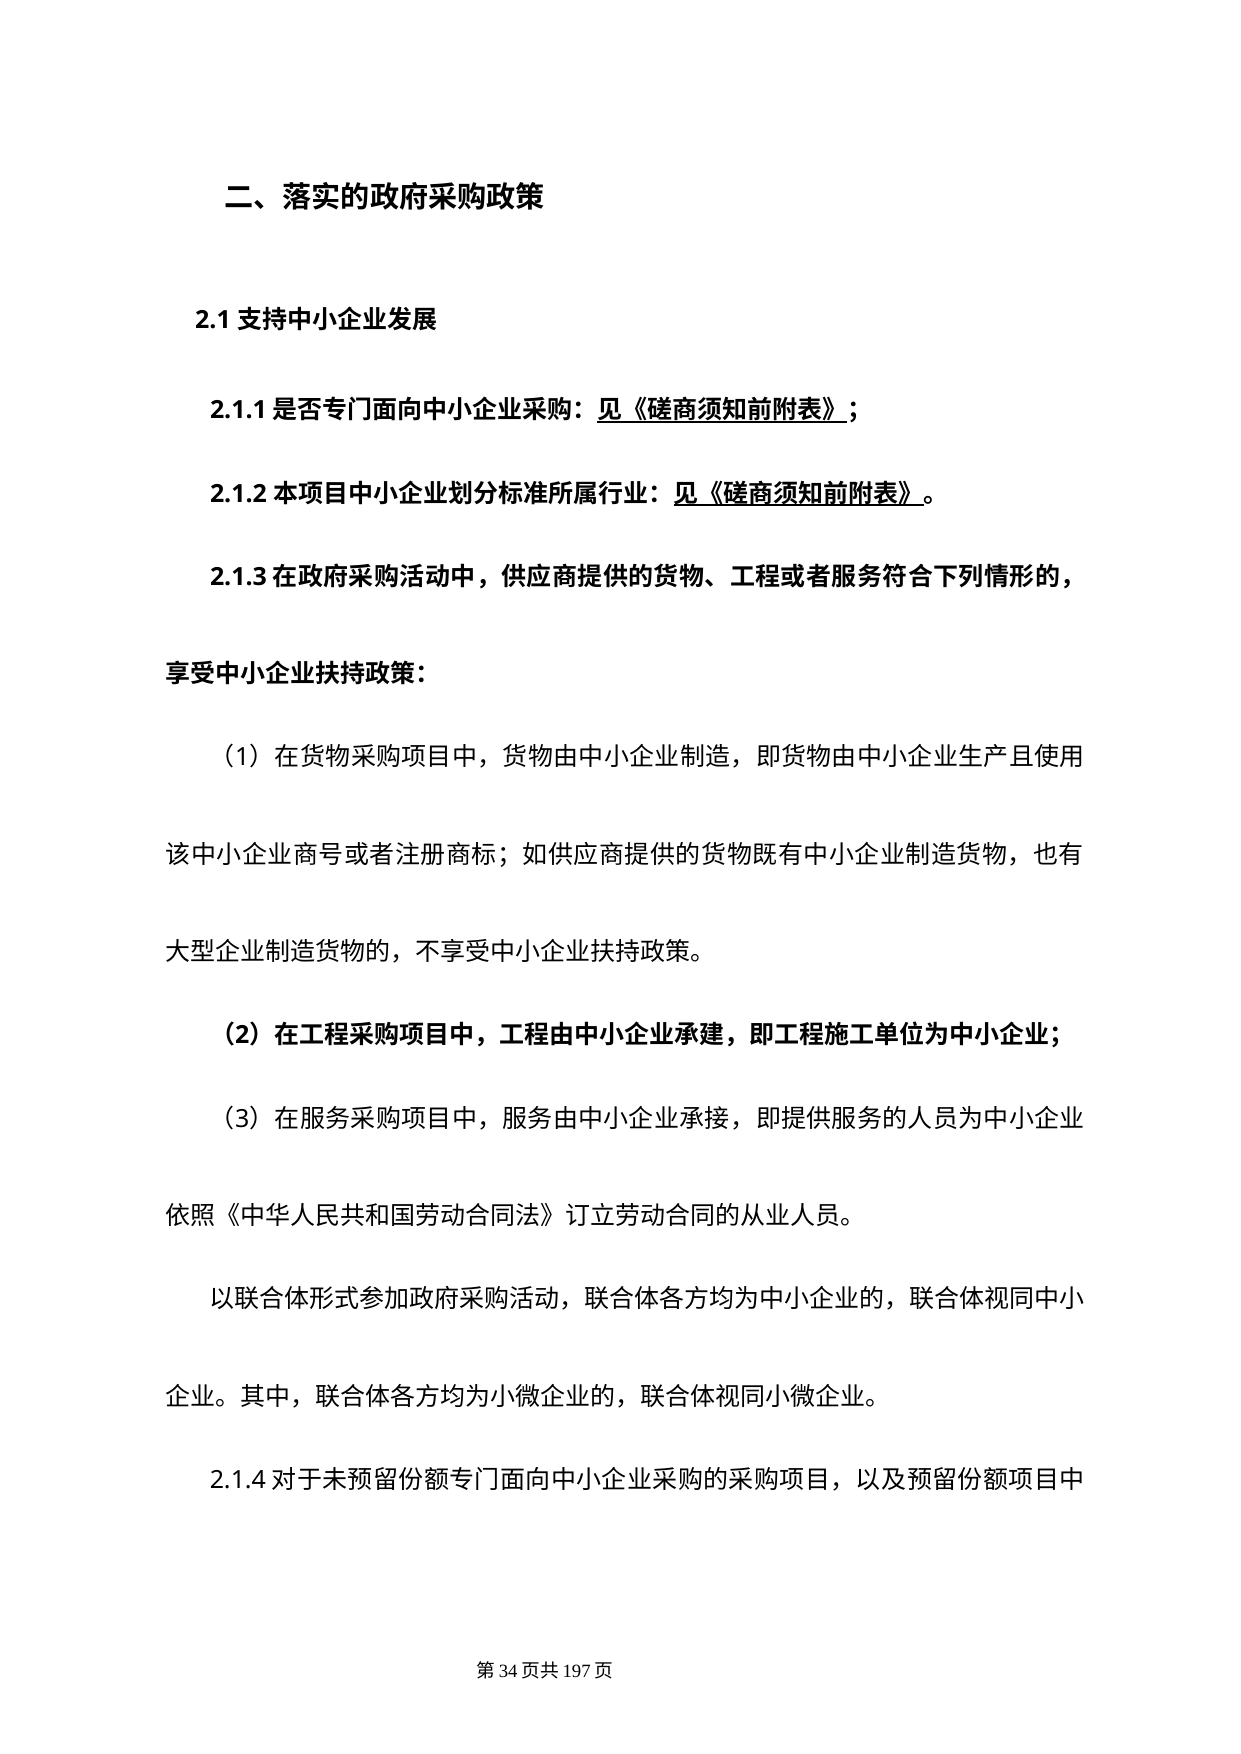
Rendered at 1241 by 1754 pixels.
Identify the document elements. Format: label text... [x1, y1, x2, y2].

text 2.1.3在政府采购活动中，供应商提供的货物、工程或者服务符合下列情形的，享受中小企业扶持政策： [165, 542, 1087, 704]
text 二、落实的政府采购政策 [165, 162, 1087, 227]
text 2.1.1是否专门面向中小企业采购：见《磋商须知前附表》； [165, 376, 1087, 441]
text （3）在服务采购项目中，服务由中小企业承接，即提供服务的人员为中小企业依照《中华人民共和国劳动合同法》订立劳动合同的从业人员。 [165, 1084, 1087, 1246]
text 2.1 支持中小企业发展 [165, 285, 1087, 350]
text （2）在工程采购项目中，工程由中小企业承建，即工程施工单位为中小企业； [165, 1001, 1087, 1066]
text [165, 1445, 1087, 1510]
text 以联合体形式参加政府采购活动，联合体各方均为中小企业的，联合体视同中小企业。其中，联合体各方均为小微企业的，联合体视同小微企业。 [165, 1264, 1087, 1427]
text （1）在货物采购项目中，货物由中小企业制造，即货物由中小企业生产且使用该中小企业商号或者注册商标；如供应商提供的货物既有中小企业制造货物，也有大型企业制造货物的，不享受中小企业扶持政策。 [165, 722, 1087, 982]
text 2.1.2 本项目中小企业划分标准所属行业：见《磋商须知前附表》。 [165, 459, 1087, 524]
